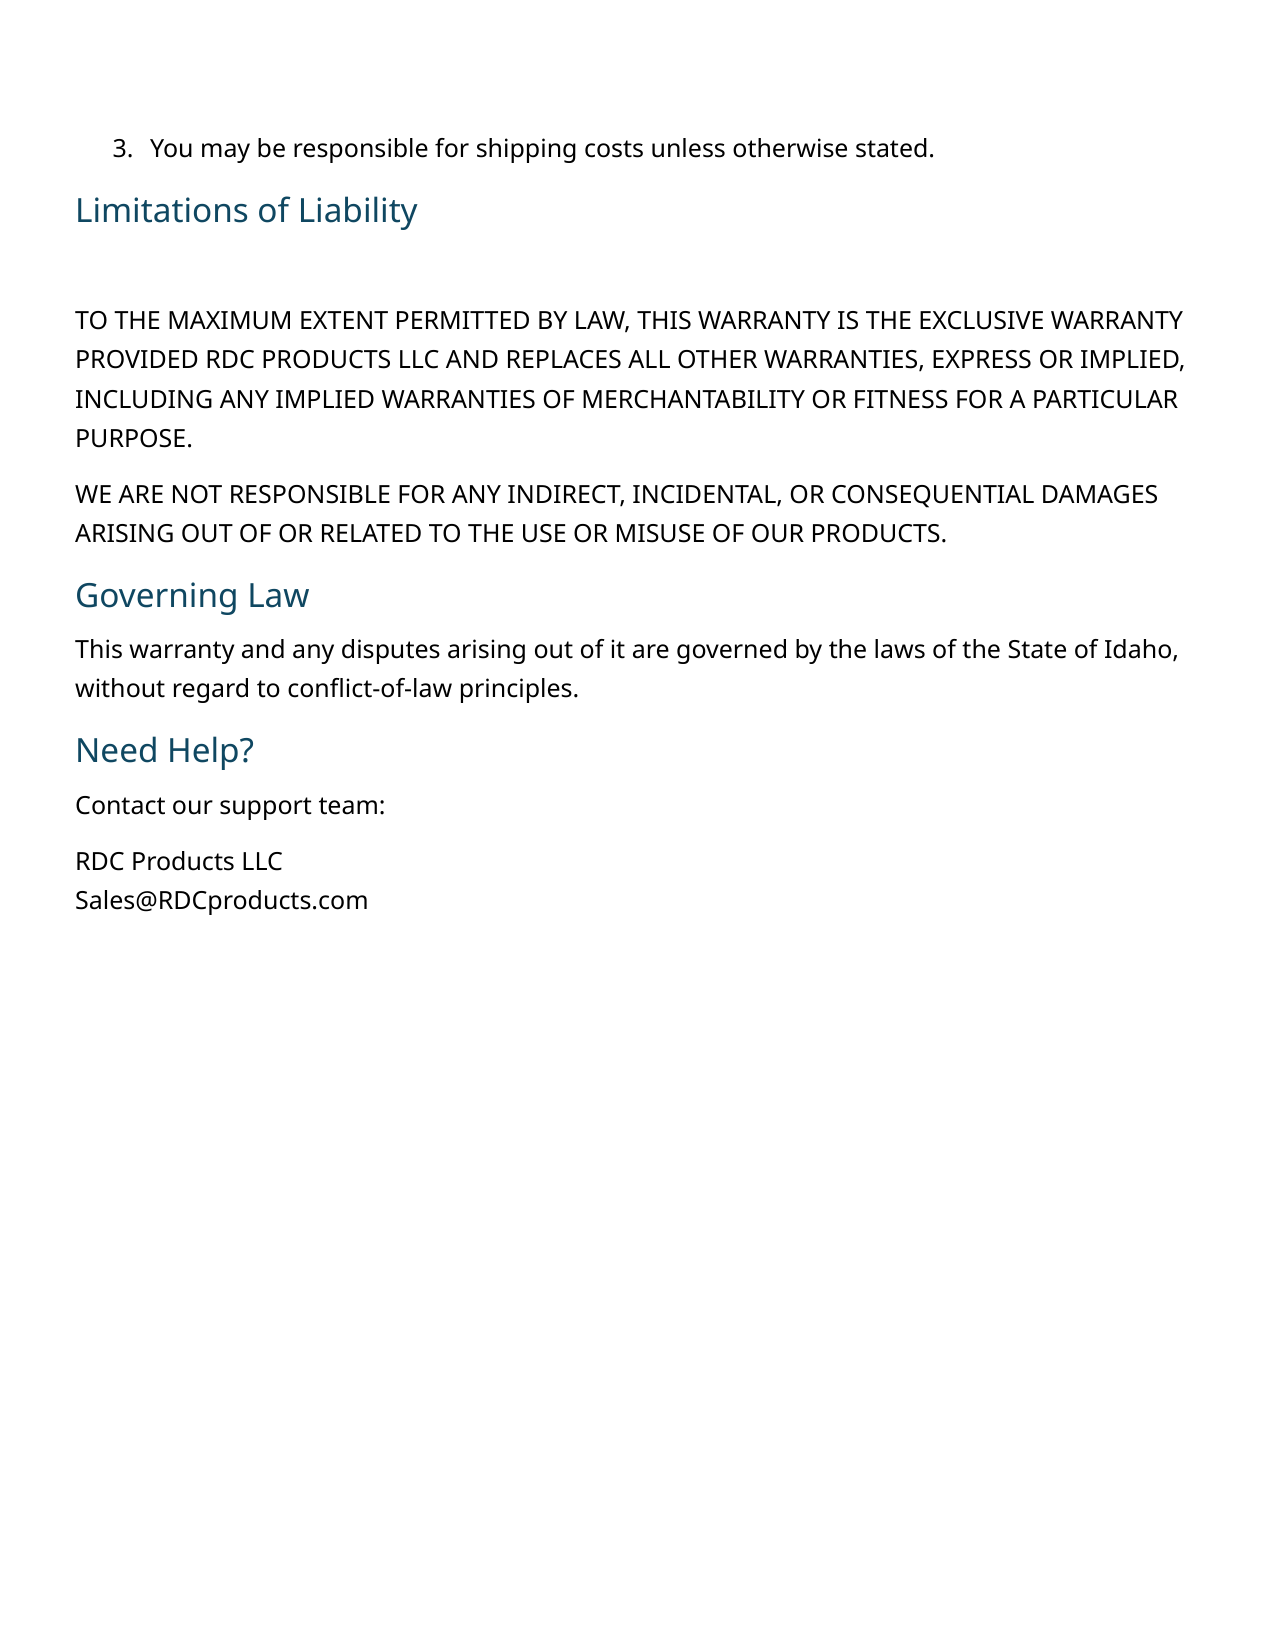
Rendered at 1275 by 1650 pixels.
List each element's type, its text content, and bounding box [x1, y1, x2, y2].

text Contact our support team: [75, 787, 1200, 821]
list You may be responsible for shipping costs unless otherwise stated. [112, 131, 1200, 165]
text This warranty and any disputes arising out of it are governed by the laws of the State of Idaho, without regard to conflict-of-law principles. [75, 632, 1200, 705]
text Sales@RDCproducts.com [75, 882, 1200, 916]
subtitle Need Help? [75, 727, 1200, 772]
text RDC Products LLC [75, 843, 1200, 877]
subtitle Governing Law [75, 571, 1200, 617]
text TO THE MAXIMUM EXTENT PERMITTED BY LAW, THIS WARRANTY IS THE EXCLUSIVE WARRANTY PROVIDED RDC PRODUCTS LLC AND REPLACES ALL OTHER WARRANTIES, EXPRESS OR IMPLIED, INCLUDING ANY IMPLIED WARRANTIES OF MERCHANTABILITY OR FITNESS FOR A PARTICULAR PURPOSE. [75, 303, 1200, 454]
text WE ARE NOT RESPONSIBLE FOR ANY INDIRECT, INCIDENTAL, OR CONSEQUENTIAL DAMAGES ARISING OUT OF OR RELATED TO THE USE OR MISUSE OF OUR PRODUCTS. [75, 476, 1200, 549]
subtitle Limitations of Liability [75, 187, 1200, 232]
